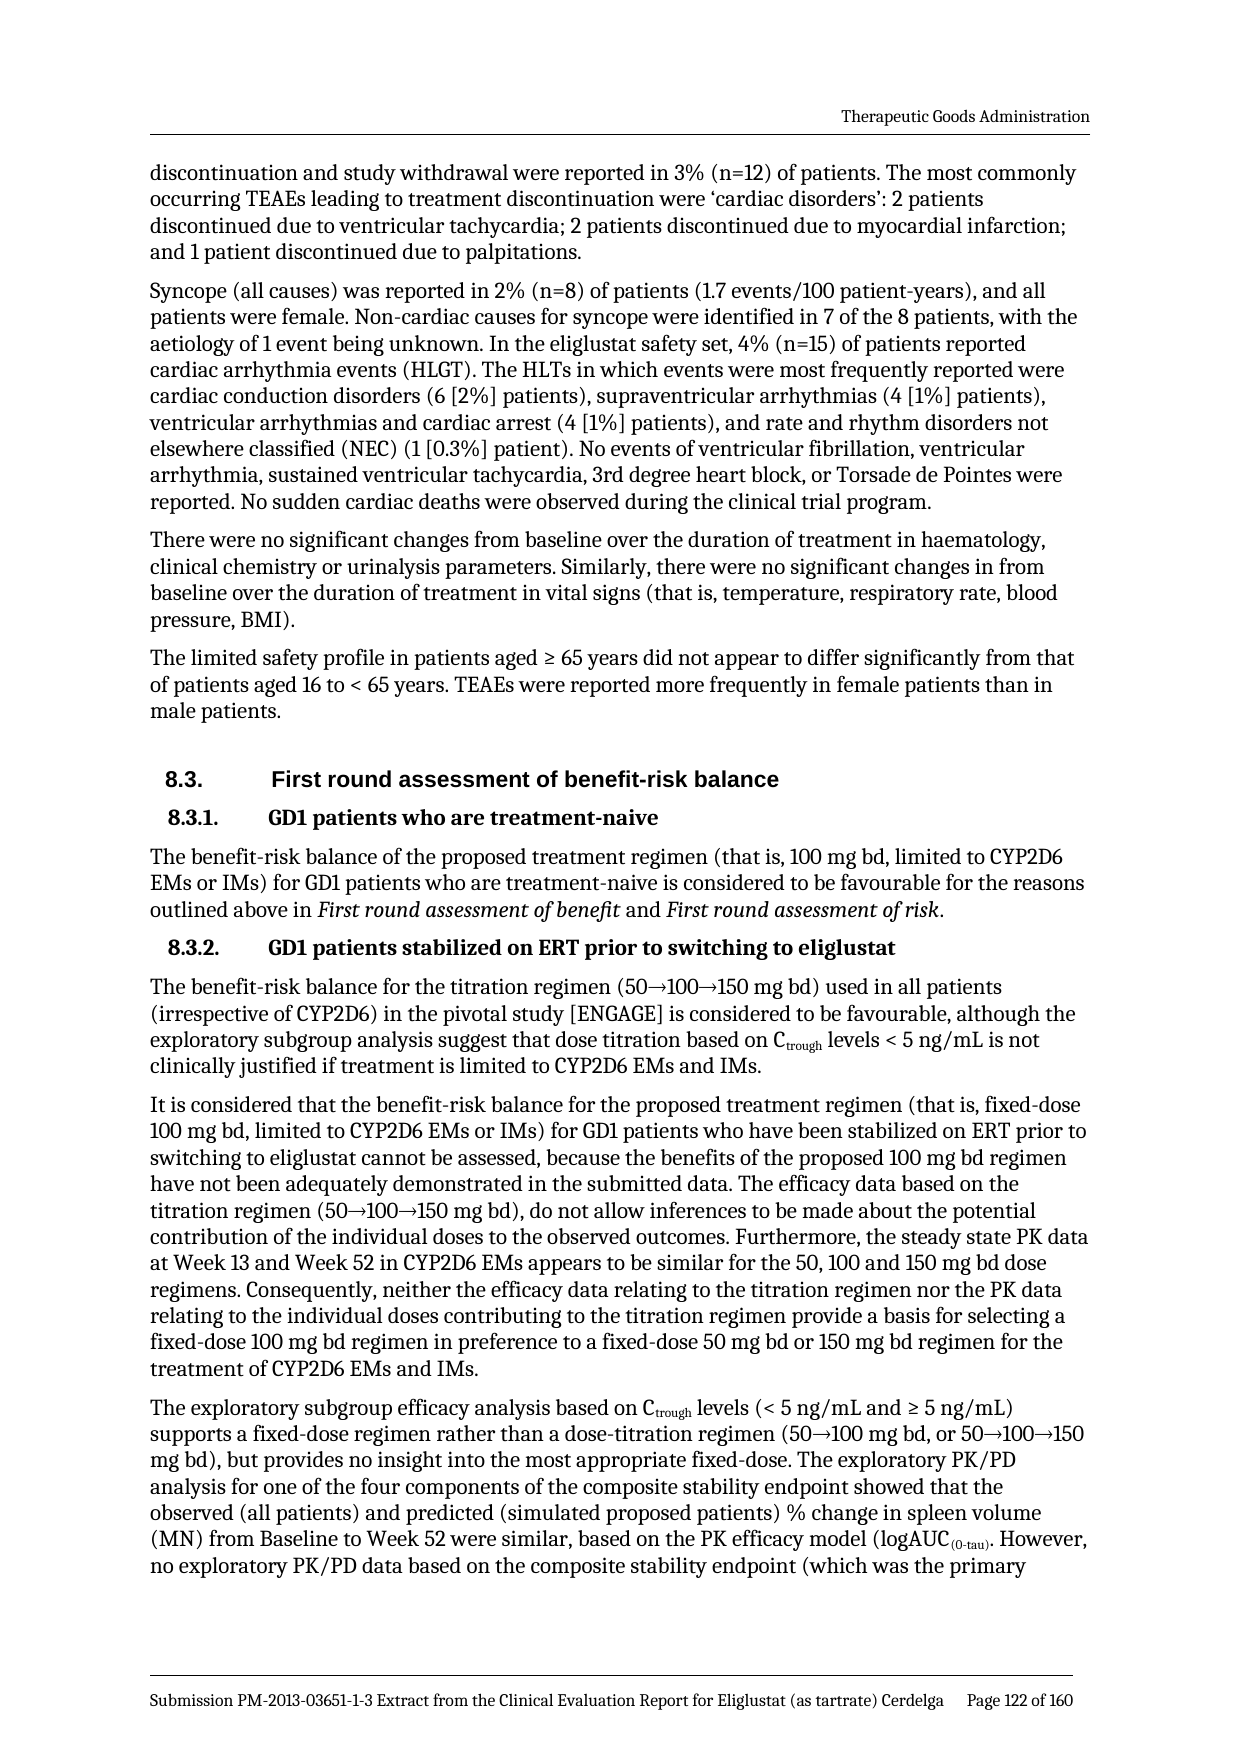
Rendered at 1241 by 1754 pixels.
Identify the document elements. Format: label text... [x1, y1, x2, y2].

text It is considered that the benefit-risk balance for the proposed treatment regimen (that is, fixed-dose 100 mg bd, limited to CYP2D6 EMs or IMs) for GD1 patients who have been stabilized on ERT prior to switching to eliglustat cannot be assessed, because the benefits of the proposed 100 mg bd regimen have not been adequately demonstrated in the submitted data. The efficacy data based on the titration regimen (50100150 mg bd), do not allow inferences to be made about the potential contribution of the individual doses to the observed outcomes. Furthermore, the steady state PK data at Week 13 and Week 52 in CYP2D6 EMs appears to be similar for the 50, 100 and 150 mg bd dose regimens. Consequently, neither the efficacy data relating to the titration regimen nor the PK data relating to the individual doses contributing to the titration regimen provide a basis for selecting a fixed-dose 100 mg bd regimen in preference to a fixed-dose 50 mg bd or 150 mg bd regimen for the treatment of CYP2D6 EMs and IMs. [150, 1092, 1090, 1382]
text Syncope (all causes) was reported in 2% (n=8) of patients (1.7 events/100 patient-years), and all patients were female. Non-cardiac causes for syncope were identified in 7 of the 8 patients, with the aetiology of 1 event being unknown. In the eliglustat safety set, 4% (n=15) of patients reported cardiac arrhythmia events (HLGT). The HLTs in which events were most frequently reported were cardiac conduction disorders (6 [2%] patients), supraventricular arrhythmias (4 [1%] patients), ventricular arrhythmias and cardiac arrest (4 [1%] patients), and rate and rhythm disorders not elsewhere classified (NEC) (1 [0.3%] patient). No events of ventricular fibrillation, ventricular arrhythmia, sustained ventricular tachycardia, 3rd degree heart block, or Torsade de Pointes were reported. No sudden cardiac deaths were observed during the clinical trial program. [150, 278, 1090, 515]
subtitle GD1 patients stabilized on ERT prior to switching to eliglustat [168, 935, 1090, 962]
text The benefit-risk balance for the titration regimen (50100150 mg bd) used in all patients (irrespective of CYP2D6) in the pivotal study [ENGAGE] is considered to be favourable, although the exploratory subgroup analysis suggest that dose titration based on Ctrough levels < 5 ng/mL is not clinically justified if treatment is limited to CYP2D6 EMs and IMs. [150, 974, 1090, 1079]
text There were no significant changes from baseline over the duration of treatment in haematology, clinical chemistry or urinalysis parameters. Similarly, there were no significant changes in from baseline over the duration of treatment in vital signs (that is, temperature, respiratory rate, blood pressure, BMI). [150, 527, 1090, 633]
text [150, 1394, 1090, 1579]
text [150, 160, 1090, 265]
subtitle First round assessment of benefit-risk balance [165, 766, 1090, 792]
subtitle GD1 patients who are treatment-naive [168, 805, 1090, 831]
text The benefit-risk balance of the proposed treatment regimen (that is, 100 mg bd, limited to CYP2D6 EMs or IMs) for GD1 patients who are treatment-naive is considered to be favourable for the reasons outlined above in First round assessment of benefit and First round assessment of risk. [150, 844, 1090, 923]
text The limited safety profile in patients aged ≥ 65 years did not appear to differ significantly from that of patients aged 16 to < 65 years. TEAEs were reported more frequently in female patients than in male patients. [150, 645, 1090, 724]
